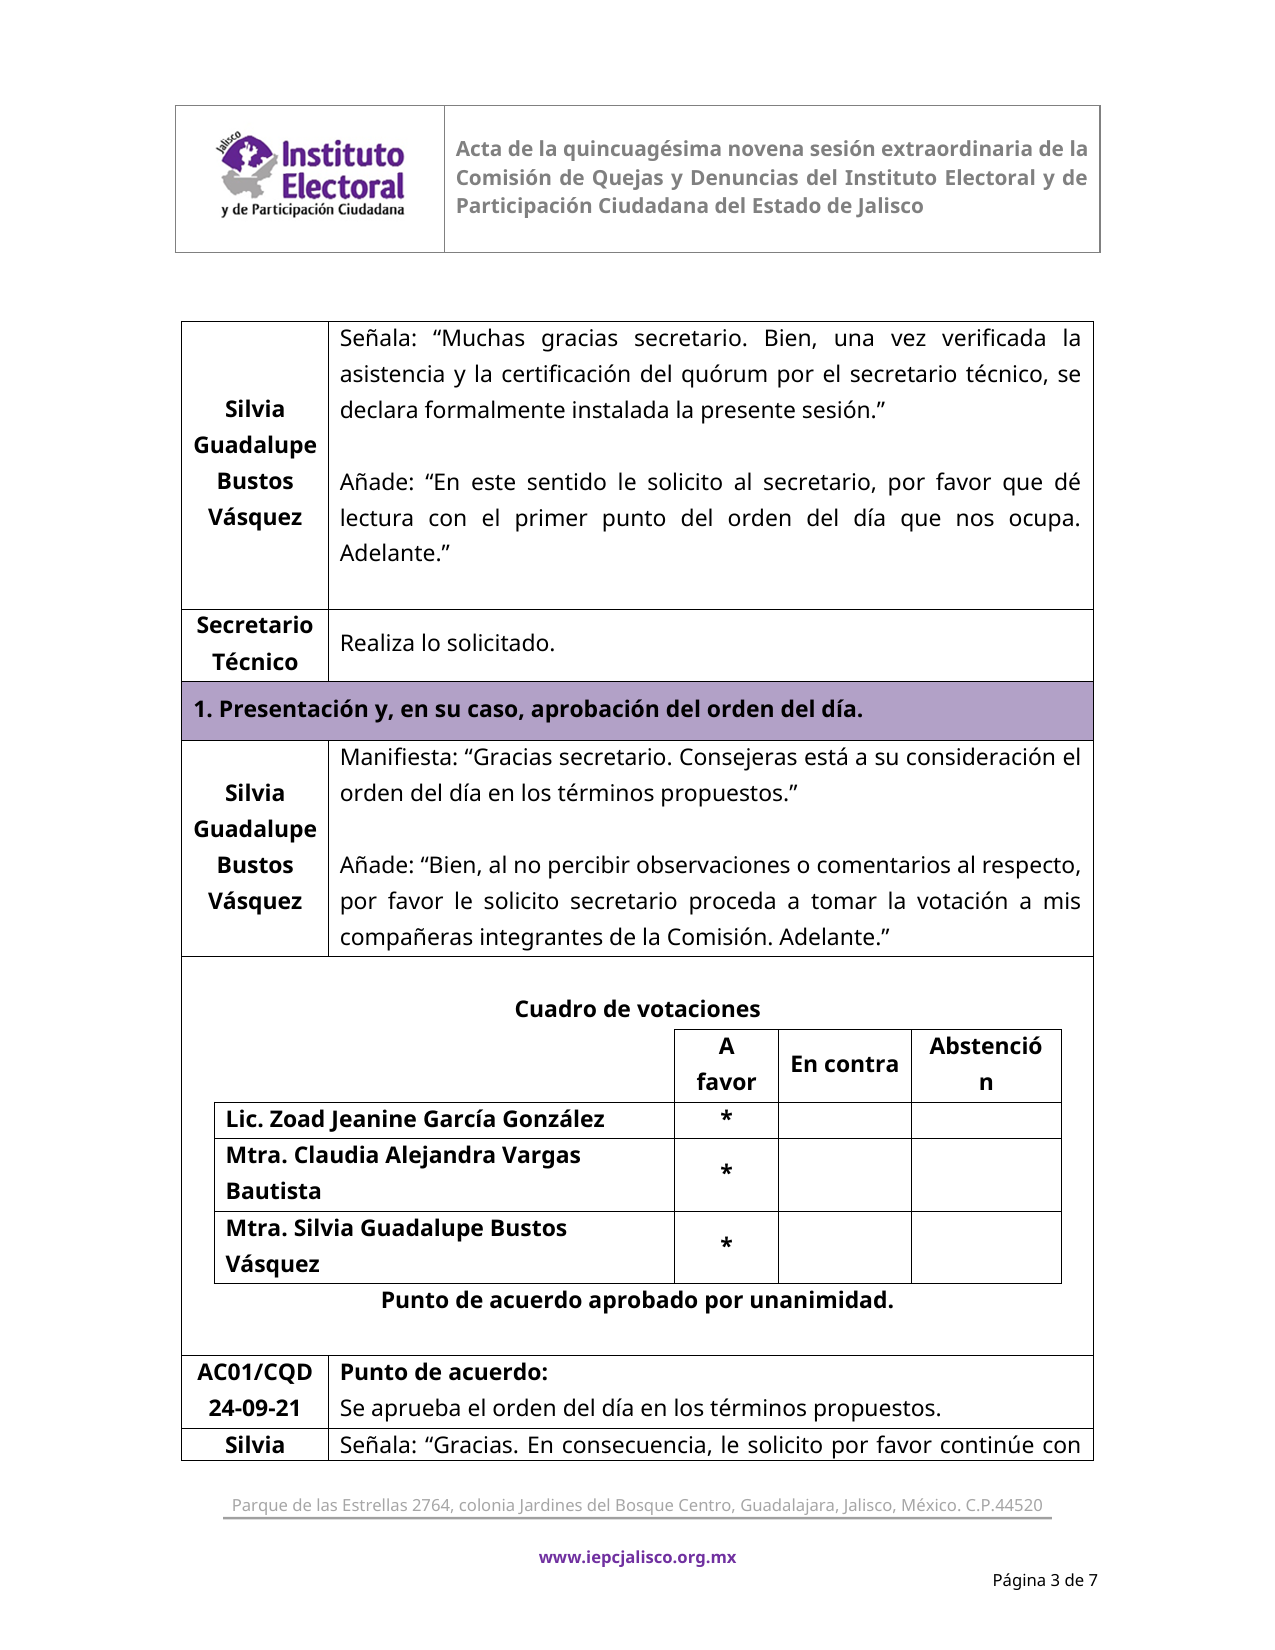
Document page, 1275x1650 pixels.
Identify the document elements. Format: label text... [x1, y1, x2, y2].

table_cell Punto de acuerdo: Se aprueba el orden del día en los términos propuestos. [329, 1356, 1093, 1428]
table_cell Manifiesta: “Gracias secretario. Consejeras está a su consideración el orden del día en los términos propuestos.” Añade: “Bien, al no percibir observaciones o comentarios al respecto, por favor le solicito secretario proceda a tomar la votación a mis compañeras integrantes de la Comisión. Adelante.” [329, 741, 1093, 956]
picture [187, 106, 433, 242]
table_cell AC01/CQD 24-09-21 [182, 1356, 328, 1428]
table_cell Realiza lo solicitado. [329, 610, 1093, 681]
table_cell Cuadro de votaciones Punto de acuerdo aprobado por unanimidad. [182, 957, 1093, 1355]
table_cell Señala: “Muchas gracias secretario. Bien, una vez verificada la asistencia y la certificación del quórum por el secretario técnico, se declara formalmente instalada la presente sesión.” Añade: “En este sentido le solicito al secretario, por favor que dé lectura con el primer punto del orden del día que nos ocupa. Adelante.” [329, 322, 1093, 608]
table_cell Silvia Guadalupe Bustos Vásquez [182, 1429, 328, 1460]
table_cell Señala: “Gracias. En consecuencia, le solicito por favor continúe con el siguiente punto del orden del día.” [329, 1429, 1093, 1460]
table_cell 1. Presentación y, en su caso, aprobación del orden del día. [182, 682, 1093, 740]
table_cell Secretario Técnico [182, 610, 328, 681]
table_cell Silvia Guadalupe Bustos Vásquez [182, 322, 328, 608]
table_cell Silvia Guadalupe Bustos Vásquez [182, 741, 328, 956]
